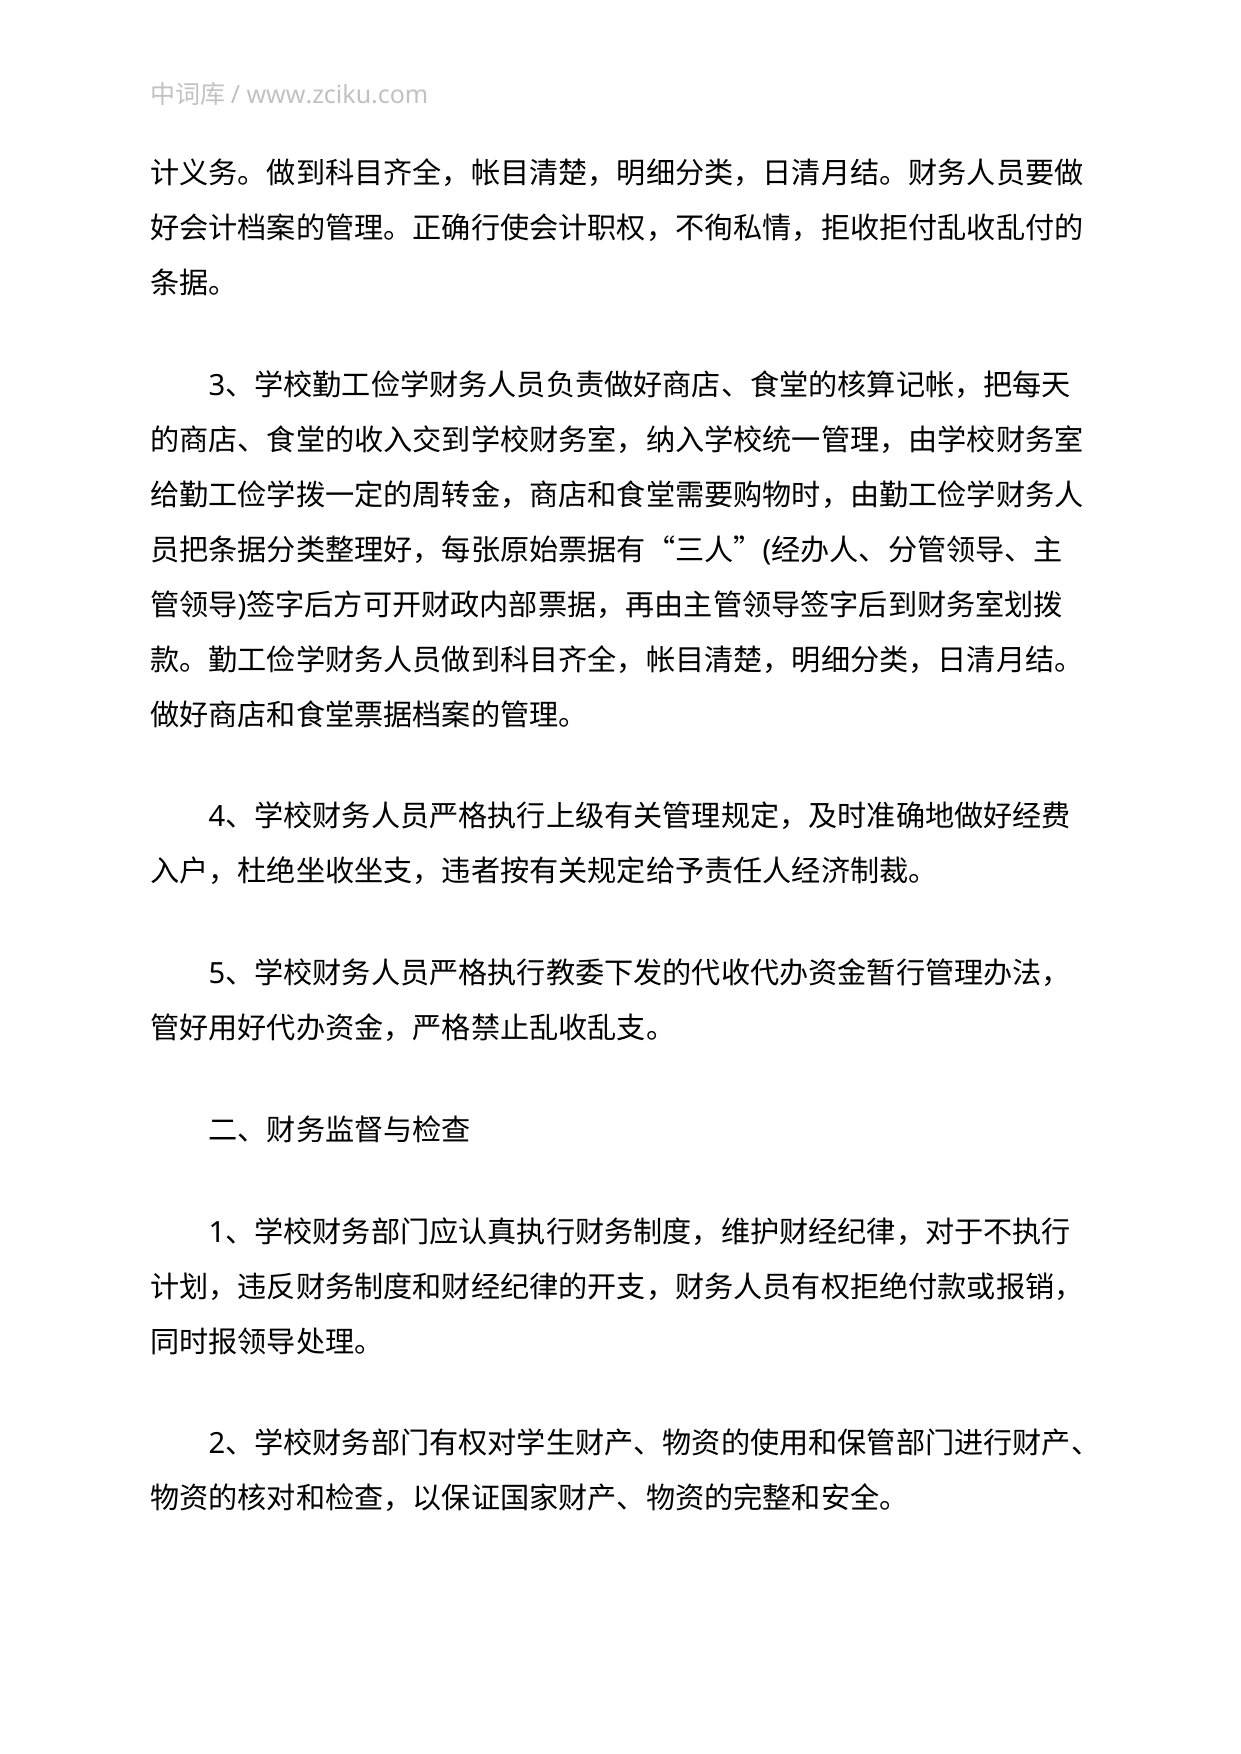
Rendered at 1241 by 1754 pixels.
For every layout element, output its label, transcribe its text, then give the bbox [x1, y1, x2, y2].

text 4、学校财务人员严格执行上级有关管理规定，及时准确地做好经费入户，杜绝坐收坐支，违者按有关规定给予责任人经济制裁。 [150, 793, 1090, 890]
text 3、学校勤工俭学财务人员负责做好商店、食堂的核算记帐，把每天的商店、食堂的收入交到学校财务室，纳入学校统一管理，由学校财务室给勤工俭学拨一定的周转金，商店和食堂需要购物时，由勤工俭学财务人员把条据分类整理好，每张原始票据有“三人”(经办人、分管领导、主管领导)签字后方可开财政内部票据，再由主管领导签字后到财务室划拨款。勤工俭学财务人员做到科目齐全，帐目清楚，明细分类，日清月结。做好商店和食堂票据档案的管理。 [150, 362, 1090, 733]
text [150, 150, 1090, 302]
text 1、学校财务部门应认真执行财务制度，维护财经纪律，对于不执行计划，违反财务制度和财经纪律的开支，财务人员有权拒绝付款或报销，同时报领导处理。 [150, 1208, 1090, 1361]
text 二、财务监督与检查 [150, 1107, 1090, 1149]
text 5、学校财务人员严格执行教委下发的代收代办资金暂行管理办法，管好用好代办资金，严格禁止乱收乱支。 [150, 950, 1090, 1047]
text 2、学校财务部门有权对学生财产、物资的使用和保管部门进行财产、物资的核对和检查，以保证国家财产、物资的完整和安全。 [150, 1420, 1090, 1517]
